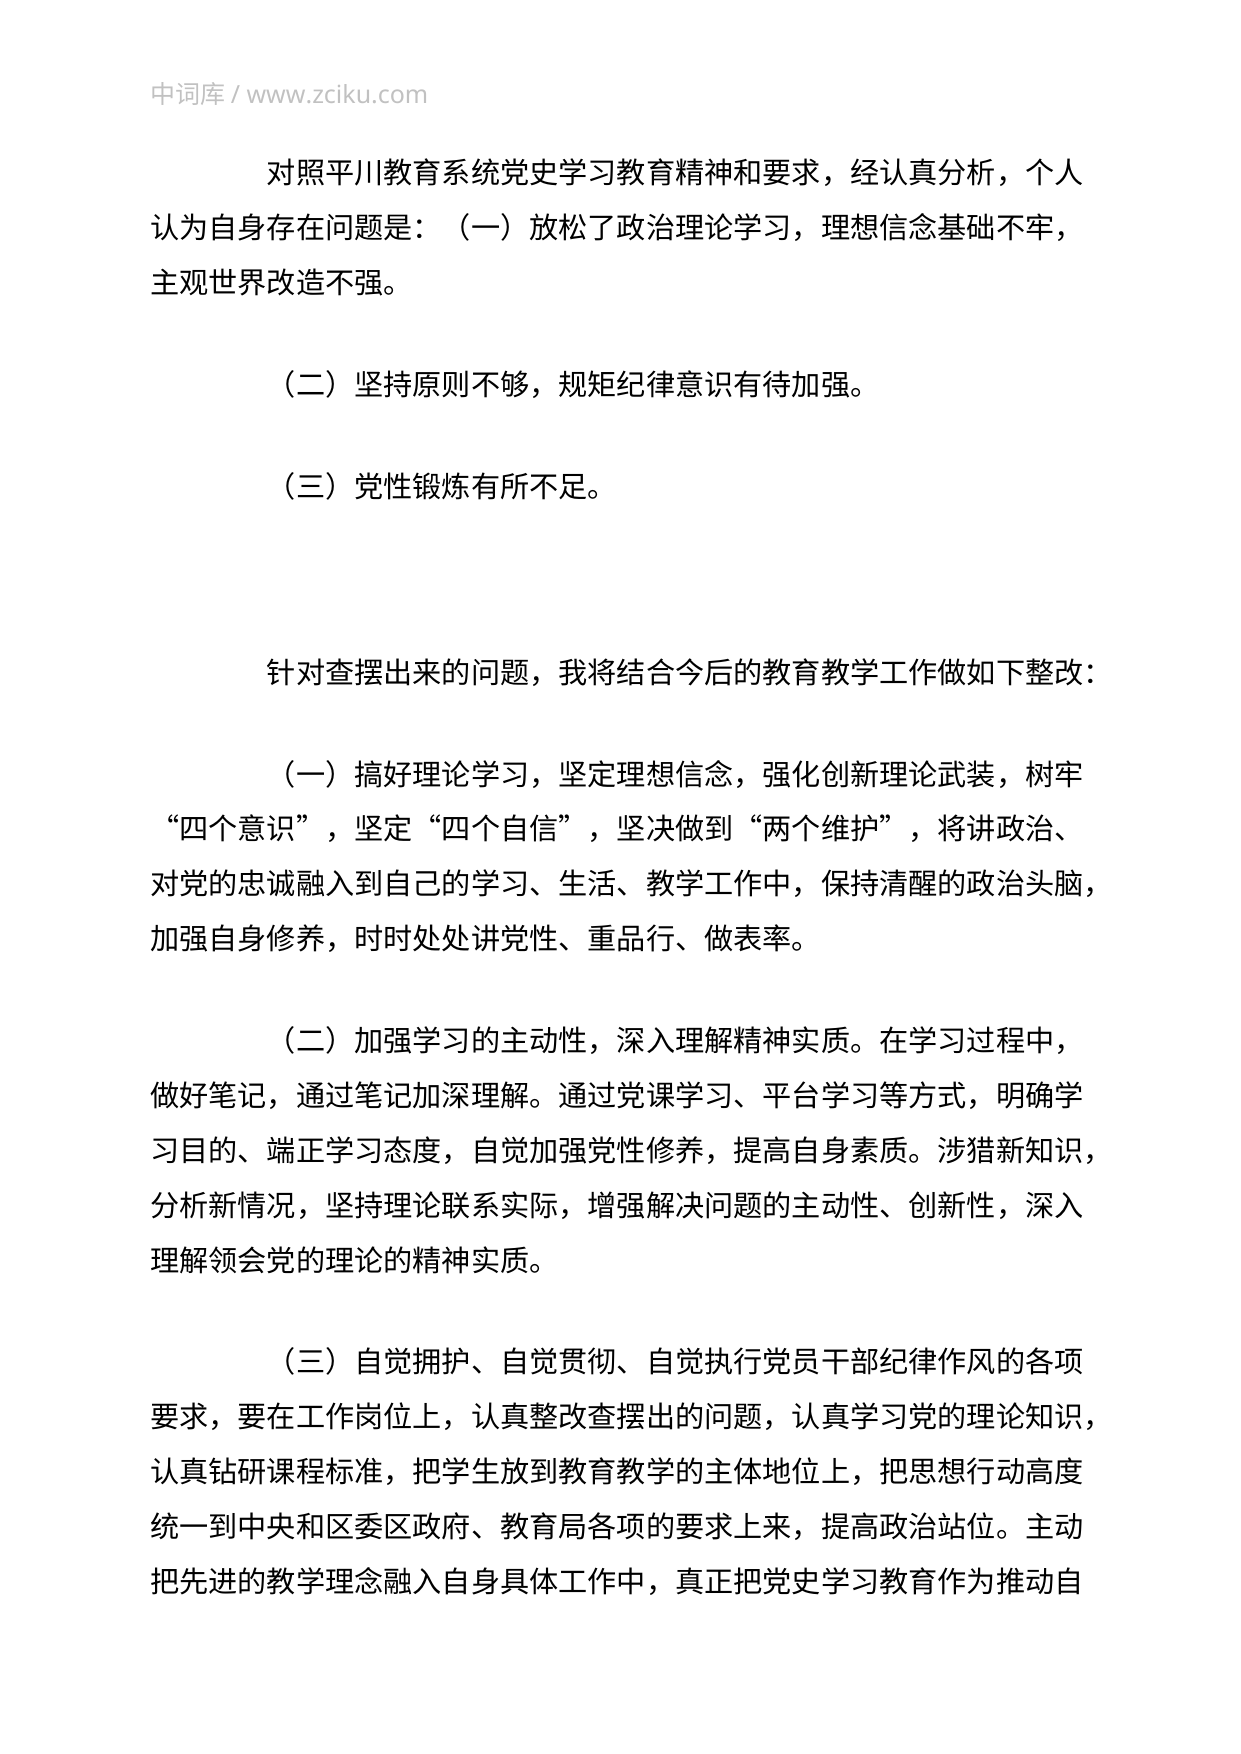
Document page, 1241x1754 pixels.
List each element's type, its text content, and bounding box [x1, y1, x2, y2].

text （二）坚持原则不够，规矩纪律意识有待加强。 [150, 362, 1090, 404]
text （一）搞好理论学习，坚定理想信念，强化创新理论武装，树牢“四个意识”，坚定“四个自信”，坚决做到“两个维护”，将讲政治、对党的忠诚融入到自己的学习、生活、教学工作中，保持清醒的政治头脑，加强自身修养，时时处处讲党性、重品行、做表率。 [150, 751, 1090, 958]
text （三）党性锻炼有所不足。 [150, 463, 1090, 506]
text （二）加强学习的主动性，深入理解精神实质。在学习过程中，做好笔记，通过笔记加深理解。通过党课学习、平台学习等方式，明确学习目的、端正学习态度，自觉加强党性修养，提高自身素质。涉猎新知识，分析新情况，坚持理论联系实际，增强解决问题的主动性、创新性，深入理解领会党的理论的精神实质。 [150, 1017, 1090, 1279]
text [150, 1339, 1090, 1601]
text 针对查摆出来的问题，我将结合今后的教育教学工作做如下整改： [150, 649, 1090, 692]
text 对照平川教育系统党史学习教育精神和要求，经认真分析，个人认为自身存在问题是：（一）放松了政治理论学习，理想信念基础不牢，主观世界改造不强。 [150, 150, 1090, 302]
